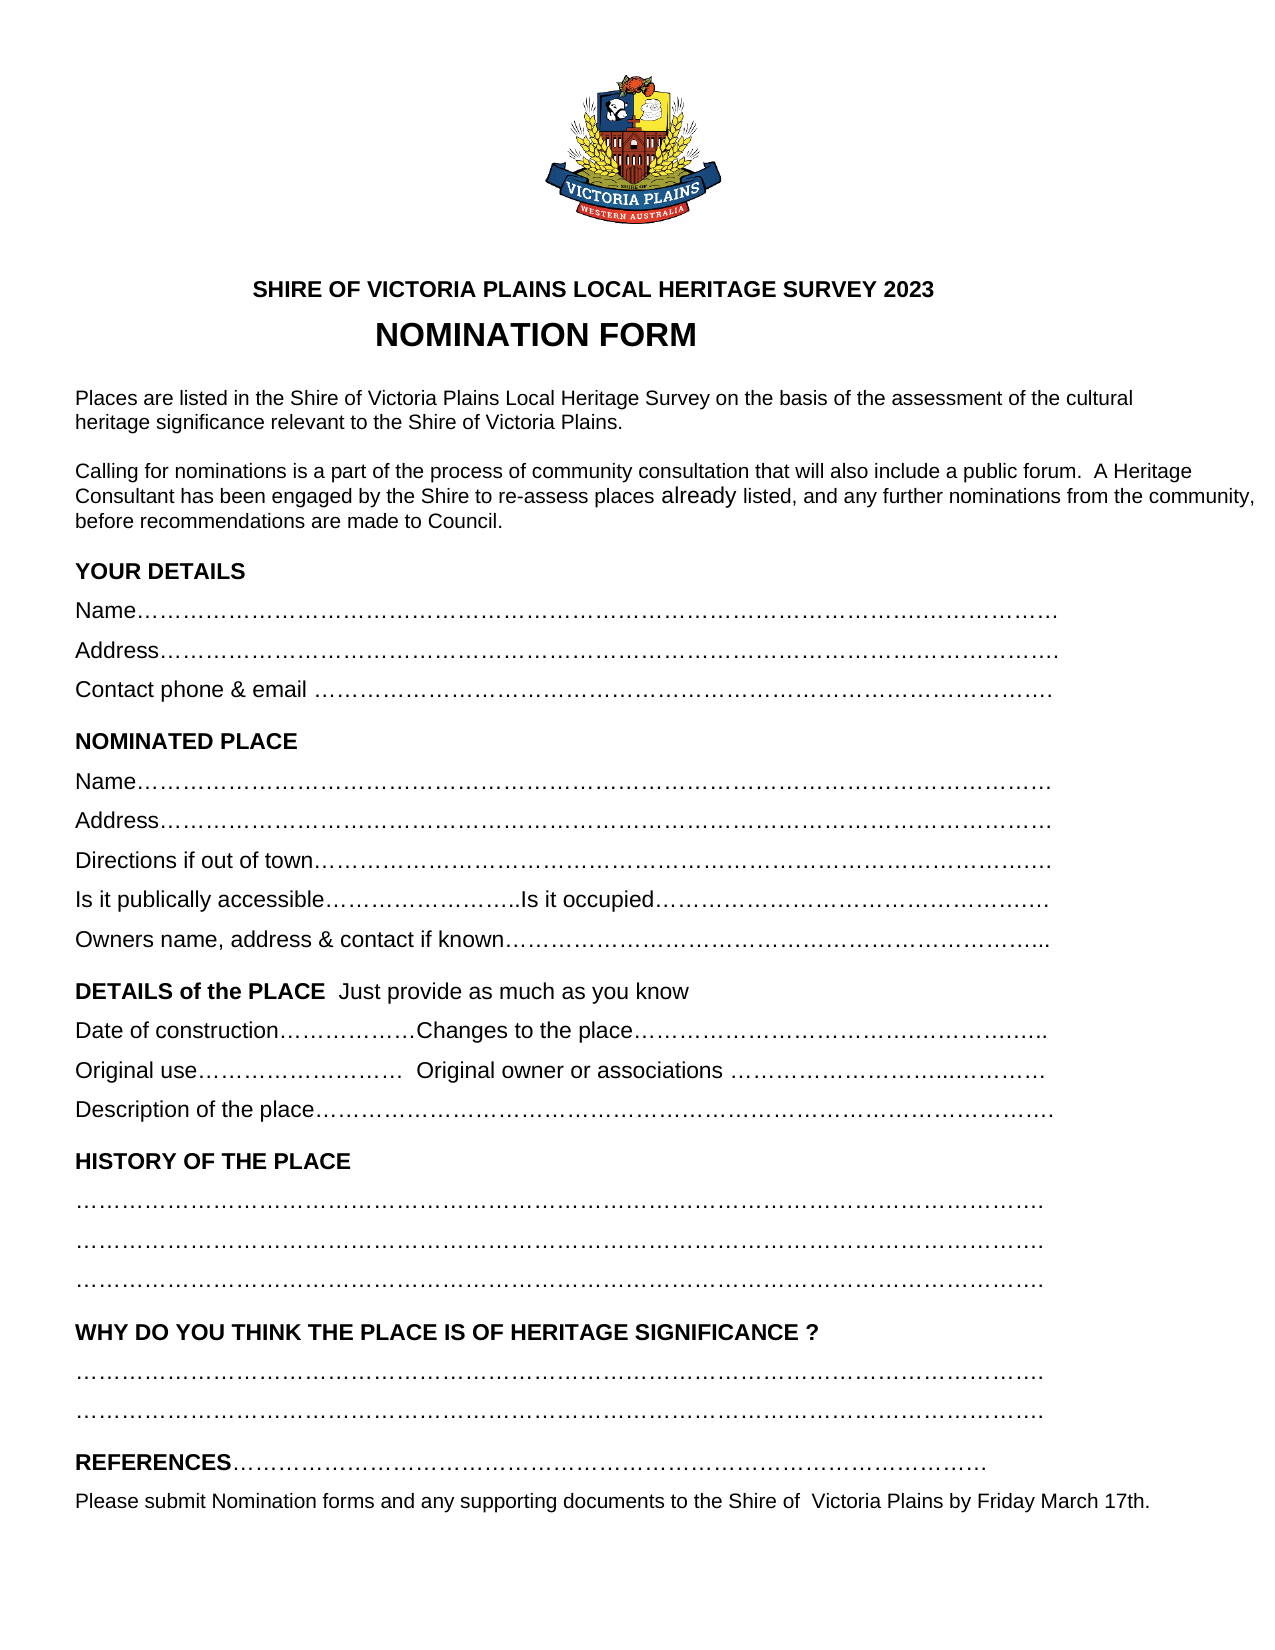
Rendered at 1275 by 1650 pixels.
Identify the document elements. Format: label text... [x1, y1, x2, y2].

picture [545, 75, 722, 224]
text DETAILS of the PLACE Just provide as much as you know [75, 978, 1275, 1004]
text ………………………………………………………………………………………………………………. [75, 1397, 1275, 1424]
text Contact phone & email ……………………………………………………………………………………. [75, 676, 1275, 703]
text Please submit Nomination forms and any supporting documents to the Shire of Victoria Plains by Friday March 17th. [75, 1489, 1275, 1513]
text Owners name, address & contact if known……………………………………………………………... [75, 926, 1275, 952]
text Original use……………………… Original owner or associations ………………………...………… [75, 1057, 1275, 1083]
text ………………………………………………………………………………………………………………. [75, 1358, 1275, 1384]
text Address………………………………………………………………………………………………………. [75, 637, 1275, 663]
text Date of construction………………Changes to the place……………………………….………….….. [75, 1017, 1275, 1043]
text ………………………………………………………………………………………………………………. [75, 1187, 1275, 1214]
text Calling for nominations is a part of the process of community consultation that will also include a public forum. A Heritage Consultant has been engaged by the Shire to re-assess places already listed, and any further nominations from the community, before recommendations are made to Council. [75, 458, 1275, 533]
text Places are listed in the Shire of Victoria Plains Local Heritage Survey on the basis of the assessment of the cultural heritage significance relevant to the Shire of Victoria Plains. [75, 386, 1275, 433]
text ………………………………………………………………………………………………………………. [75, 1266, 1275, 1293]
text ………………………………………………………………………………………………………………. [75, 1227, 1275, 1253]
text Is it publically accessible……………………..Is it occupied………………………………………….… [75, 886, 1275, 912]
text Why Do YOU think the place is of heritage significance ? [75, 1318, 1275, 1345]
text History of the place [75, 1148, 1275, 1174]
text SHIRE OF VICTORIA PLAINS LOCAL HeriTAge SURVEY 2023 [252, 276, 1200, 302]
text NOMINATION FORM [327, 316, 1275, 354]
text Description of the place……………………………………………………………………………………. [75, 1096, 1275, 1122]
text Name………………………………………………………………………………………….……………… [75, 597, 1275, 624]
text Address……………………………………………………………………………………………………… [75, 807, 1275, 833]
text Your details [75, 558, 1275, 584]
text Name………………………………………………………………………………………………………… [75, 768, 1275, 794]
text Nominated place [75, 728, 1275, 754]
text Directions if out of town………………………………………………………………………………….… [75, 847, 1275, 873]
text References……………………………………………………………………………………… [75, 1449, 1275, 1476]
